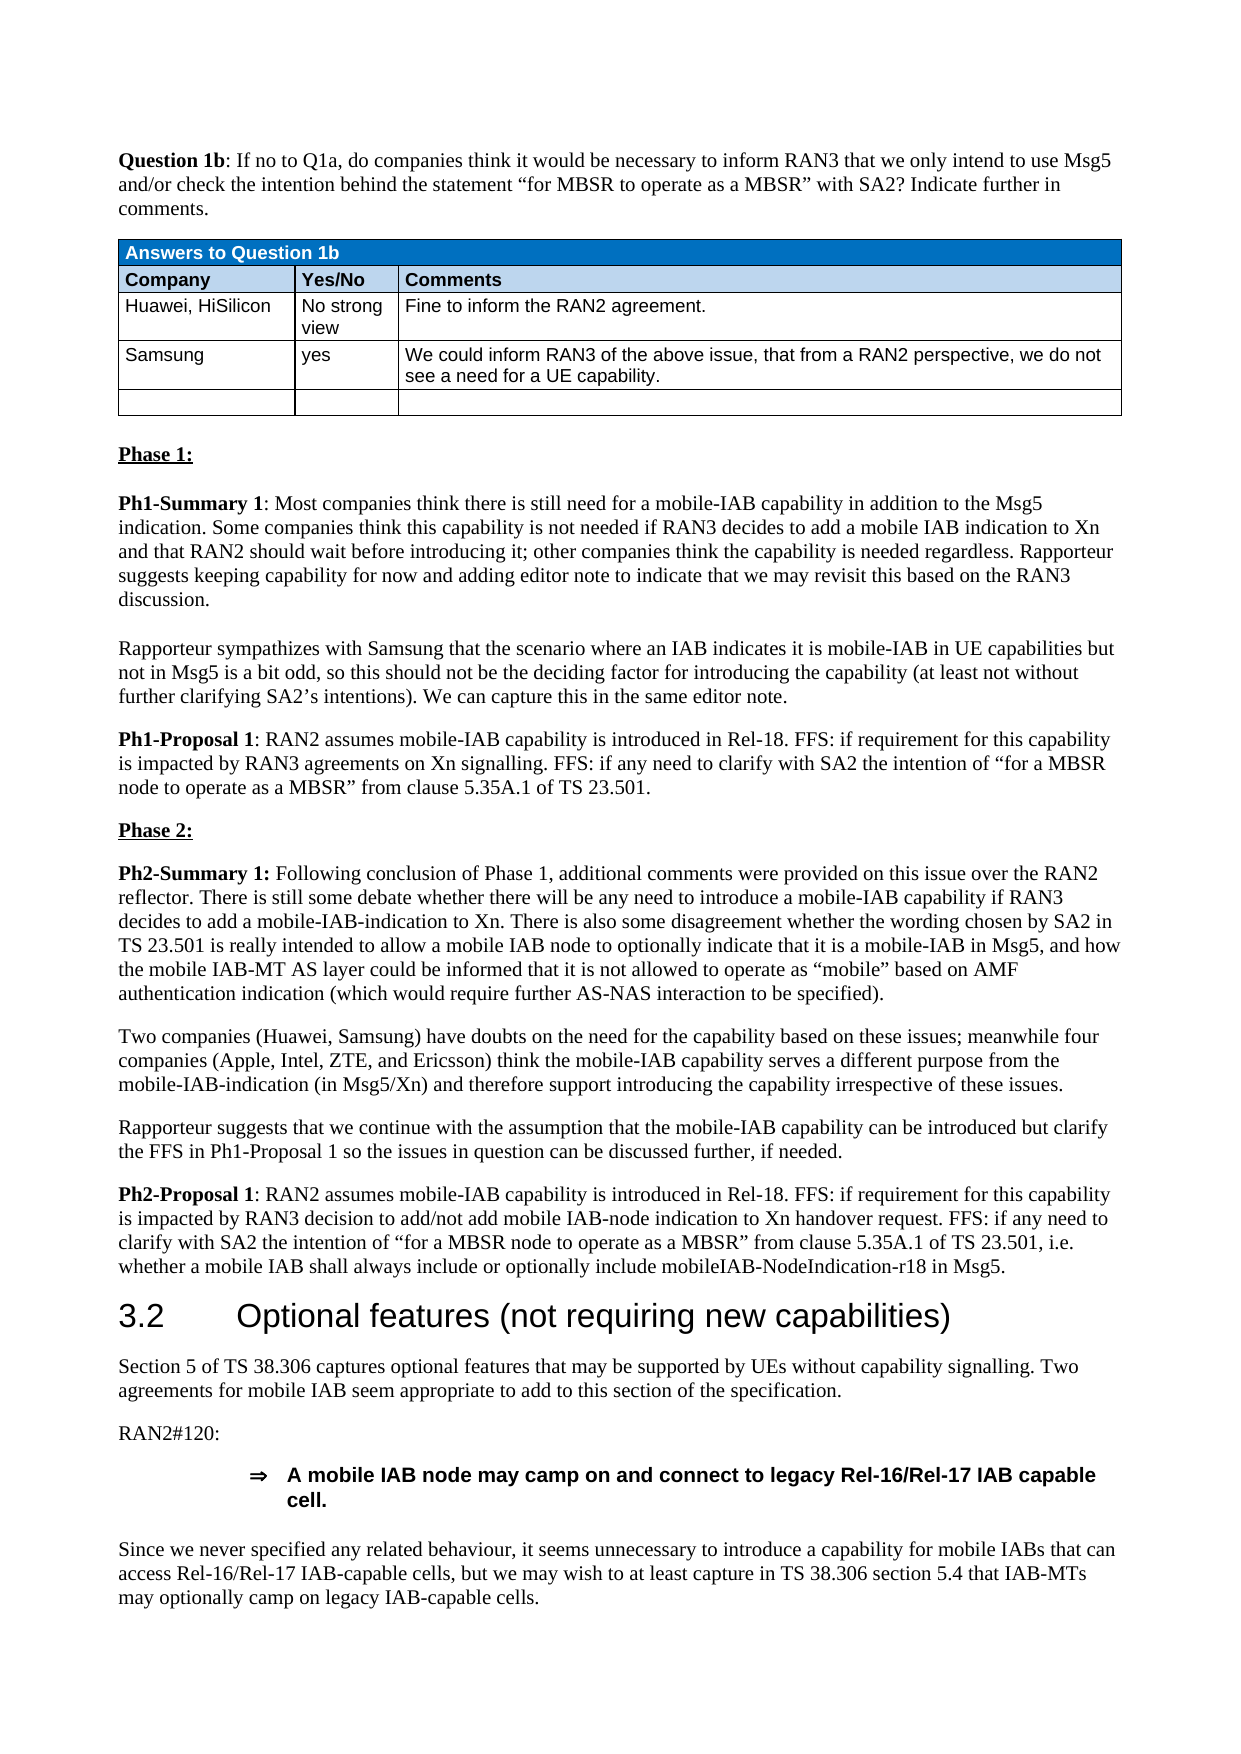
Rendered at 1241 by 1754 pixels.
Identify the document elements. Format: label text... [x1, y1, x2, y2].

table_cell Huawei, HiSilicon [119, 293, 294, 340]
text Ph1-Summary 1: Most companies think there is still need for a mobile-IAB capability in addition to the Msg5 indication. Some companies think this capability is not needed if RAN3 decides to add a mobile IAB indication to Xn and that RAN2 should wait before introducing it; other companies think the capability is needed regardless. Rapporteur suggests keeping capability for now and adding editor note to indicate that we may revisit this based on the RAN3 discussion. [118, 491, 1122, 611]
table_cell Samsung [119, 341, 294, 389]
text Ph1-Proposal 1: RAN2 assumes mobile-IAB capability is introduced in Rel-18. FFS: if requirement for this capability is impacted by RAN3 agreements on Xn signalling. FFS: if any need to clarify with SA2 the intention of “for a MBSR node to operate as a MBSR” from clause 5.35A.1 of TS 23.501. [118, 727, 1122, 799]
text Phase 2: [118, 818, 1122, 842]
text Rapporteur suggests that we continue with the assumption that the mobile-IAB capability can be introduced but clarify the FFS in Ph1-Proposal 1 so the issues in question can be discussed further, if needed. [118, 1114, 1122, 1163]
text Since we never specified any related behaviour, it seems unnecessary to introduce a capability for mobile IABs that can access Rel-16/Rel-17 IAB-capable cells, but we may wish to at least capture in TS 38.306 section 5.4 that IAB-MTs may optionally camp on legacy IAB-capable cells. [118, 1537, 1122, 1609]
text RAN2#120: [118, 1421, 1122, 1444]
table_cell Company [119, 266, 294, 292]
table_cell No strong view [296, 293, 398, 340]
table_cell Fine to inform the RAN2 agreement. [399, 293, 1121, 340]
text Section 5 of TS 38.306 captures optional features that may be supported by UEs without capability signalling. Two agreements for mobile IAB seem appropriate to add to this section of the specification. [118, 1354, 1122, 1402]
table_cell We could inform RAN3 of the above issue, that from a RAN2 perspective, we do not see a need for a UE capability. [399, 341, 1121, 389]
table_cell Comments [399, 266, 1121, 292]
text Two companies (Huawei, Samsung) have doubts on the need for the capability based on these issues; meanwhile four companies (Apple, Intel, ZTE, and Ericsson) think the mobile-IAB capability serves a different purpose from the mobile-IAB-indication (in Msg5/Xn) and therefore support introducing the capability irrespective of these issues. [118, 1024, 1122, 1096]
subtitle 3.2 Optional features (not requiring new capabilities) [118, 1296, 1122, 1335]
text Ph2-Proposal 1: RAN2 assumes mobile-IAB capability is introduced in Rel-18. FFS: if requirement for this capability is impacted by RAN3 decision to add/not add mobile IAB-node indication to Xn handover request. FFS: if any need to clarify with SA2 the intention of “for a MBSR node to operate as a MBSR” from clause 5.35A.1 of TS 23.501, i.e. whether a mobile IAB shall always include or optionally include mobileIAB-NodeIndication-r18 in Msg5. [118, 1181, 1122, 1278]
table_cell [119, 390, 294, 415]
text A mobile IAB node may camp on and connect to legacy Rel-16/Rel-17 IAB capable cell. [249, 1463, 1122, 1512]
text Phase 1: [118, 441, 1122, 466]
table_cell Yes/No [296, 266, 398, 292]
table_cell [296, 390, 398, 415]
table_cell [399, 390, 1121, 415]
text Rapporteur sympathizes with Samsung that the scenario where an IAB indicates it is mobile-IAB in UE capabilities but not in Msg5 is a bit odd, so this should not be the deciding factor for introducing the capability (at least not without further clarifying SA2’s intentions). We can capture this in the same editor note. [118, 636, 1122, 708]
text Ph2-Summary 1: Following conclusion of Phase 1, additional comments were provided on this issue over the RAN2 reflector. There is still some debate whether there will be any need to introduce a mobile-IAB capability if RAN3 decides to add a mobile-IAB-indication to Xn. There is also some disagreement whether the wording chosen by SA2 in TS 23.501 is really intended to allow a mobile IAB node to optionally indicate that it is a mobile-IAB in Msg5, and how the mobile IAB-MT AS layer could be informed that it is not allowed to operate as “mobile” based on AMF authentication indication (which would require further AS-NAS interaction to be specified). [118, 861, 1122, 1005]
table_header Answers to Question 1b [119, 240, 1121, 265]
table_cell yes [296, 341, 398, 389]
text Question 1b: If no to Q1a, do companies think it would be necessary to inform RAN3 that we only intend to use Msg5 and/or check the intention behind the statement “for MBSR to operate as a MBSR” with SA2? Indicate further in comments. [118, 147, 1122, 220]
